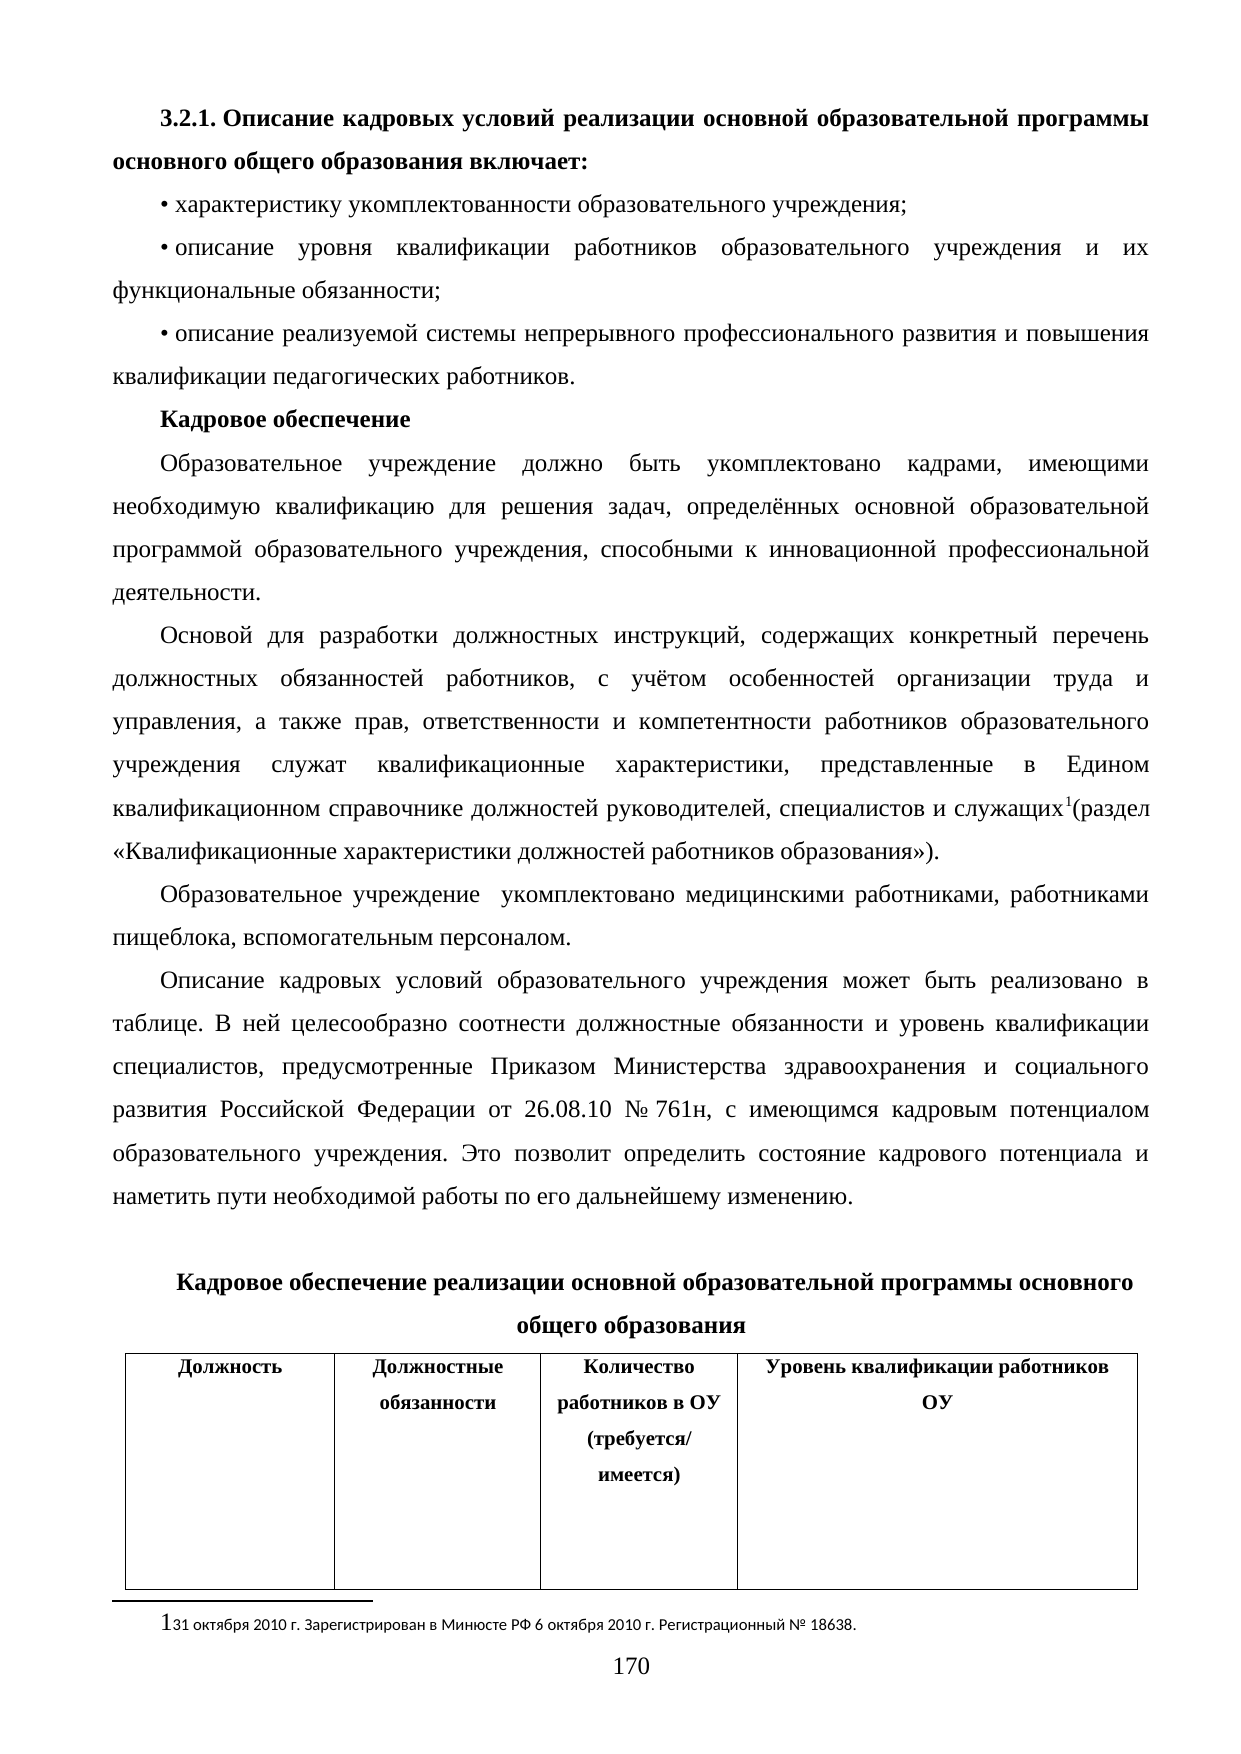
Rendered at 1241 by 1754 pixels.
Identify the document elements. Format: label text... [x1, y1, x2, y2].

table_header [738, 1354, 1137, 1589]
text Основой для разработки должностных инструкций, содержащих конкретный перечень должностных обязанностей работников, с учётом особенностей организации труда и управления, а также прав, ответственности и компетентности работников образовательного учреждения служат квалификационные характеристики, представленные в Едином квалификационном справочнике должностей руководителей, специалистов и служащих(раздел «Квалификационные характеристики должностей работников образования»). [112, 620, 1150, 864]
text Описание кадровых условий образовательного учреждения может быть реализовано в таблице. В ней целесообразно соотнести должностные обязанности и уровень квалификации специалистов, предусмотренные Приказом Министерства здравоохранения и социального развития Российской Федерации от 26.08.10 № 761н, с имеющимся кадровым потенциалом образовательного учреждения. Это позволит определить состояние кадрового потенциала и наметить пути необходимой работы по его дальнейшему изменению. [112, 965, 1150, 1209]
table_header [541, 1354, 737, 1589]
text Образовательное учреждение должно быть укомплектовано кадрами, имеющими необходимую квалификацию для решения задач, определённых основной образовательной программой образовательного учреждения, способными к инновационной профессиональной деятельности. [112, 448, 1150, 606]
text Кадровое обеспечение [112, 404, 1150, 433]
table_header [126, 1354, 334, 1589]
text • характеристику укомплектованности образовательного учреждения; [112, 189, 1150, 218]
text Кадровое обеспечение реализации основной образовательной программы основного общего образования [112, 1267, 1150, 1339]
text • описание реализуемой системы непрерывного профессионального развития и повышения квалификации педагогических работников. [112, 318, 1150, 390]
text Образовательное учреждение укомплектовано медицинскими работниками, работниками пищеблока, вспомогательным персоналом. [112, 879, 1150, 951]
text • описание уровня квалификации работников образовательного учреждения и их функциональные обязанности; [112, 232, 1150, 304]
text 3.2.1. Описание кадровых условий реализации основной образовательной программы основного общего образования включает: [112, 103, 1150, 174]
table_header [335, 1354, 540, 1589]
